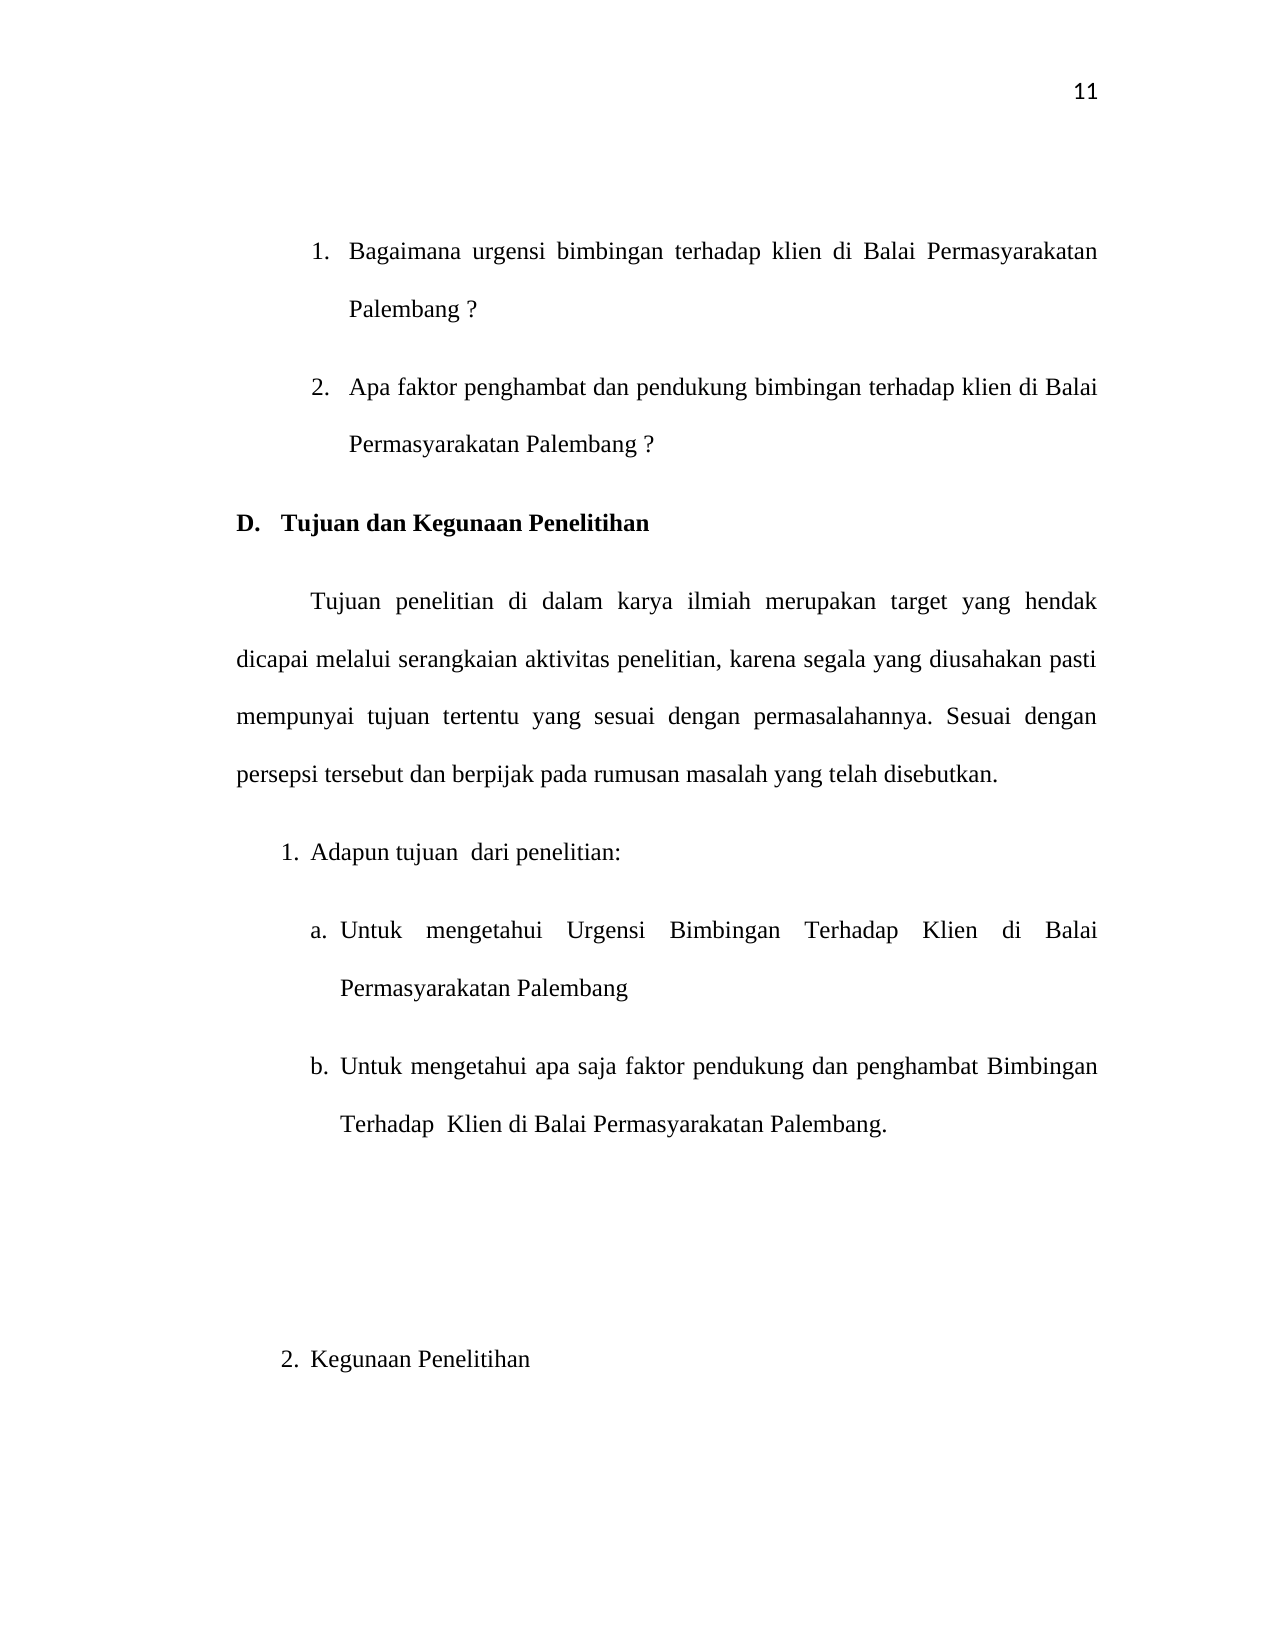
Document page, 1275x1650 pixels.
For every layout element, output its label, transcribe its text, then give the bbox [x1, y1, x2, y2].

text Tujuan penelitian di dalam karya ilmiah merupakan target yang hendak dicapai melalui serangkaian aktivitas penelitian, karena segala yang diusahakan pasti mempunyai tujuan tertentu yang sesuai dengan permasalahannya. Sesuai dengan persepsi tersebut dan berpijak pada rumusan masalah yang telah disebutkan. [236, 586, 1098, 787]
list Untuk mengetahui Urgensi Bimbingan Terhadap Klien di Balai Permasyarakatan Palembang [310, 915, 1098, 1002]
list Tujuan dan Kegunaan Penelitihan [236, 508, 1098, 537]
list Untuk mengetahui apa saja faktor pendukung dan penghambat Bimbingan Terhadap Klien di Balai Permasyarakatan Palembang. [310, 1051, 1098, 1137]
list Bagaimana urgensi bimbingan terhadap klien di Balai Permasyarakatan Palembang ? [311, 236, 1098, 322]
list Kegunaan Penelitihan [281, 1344, 1098, 1372]
list Adapun tujuan dari penelitian: [281, 837, 1098, 866]
list Apa faktor penghambat dan pendukung bimbingan terhadap klien di Balai Permasyarakatan Palembang ? [311, 372, 1098, 458]
